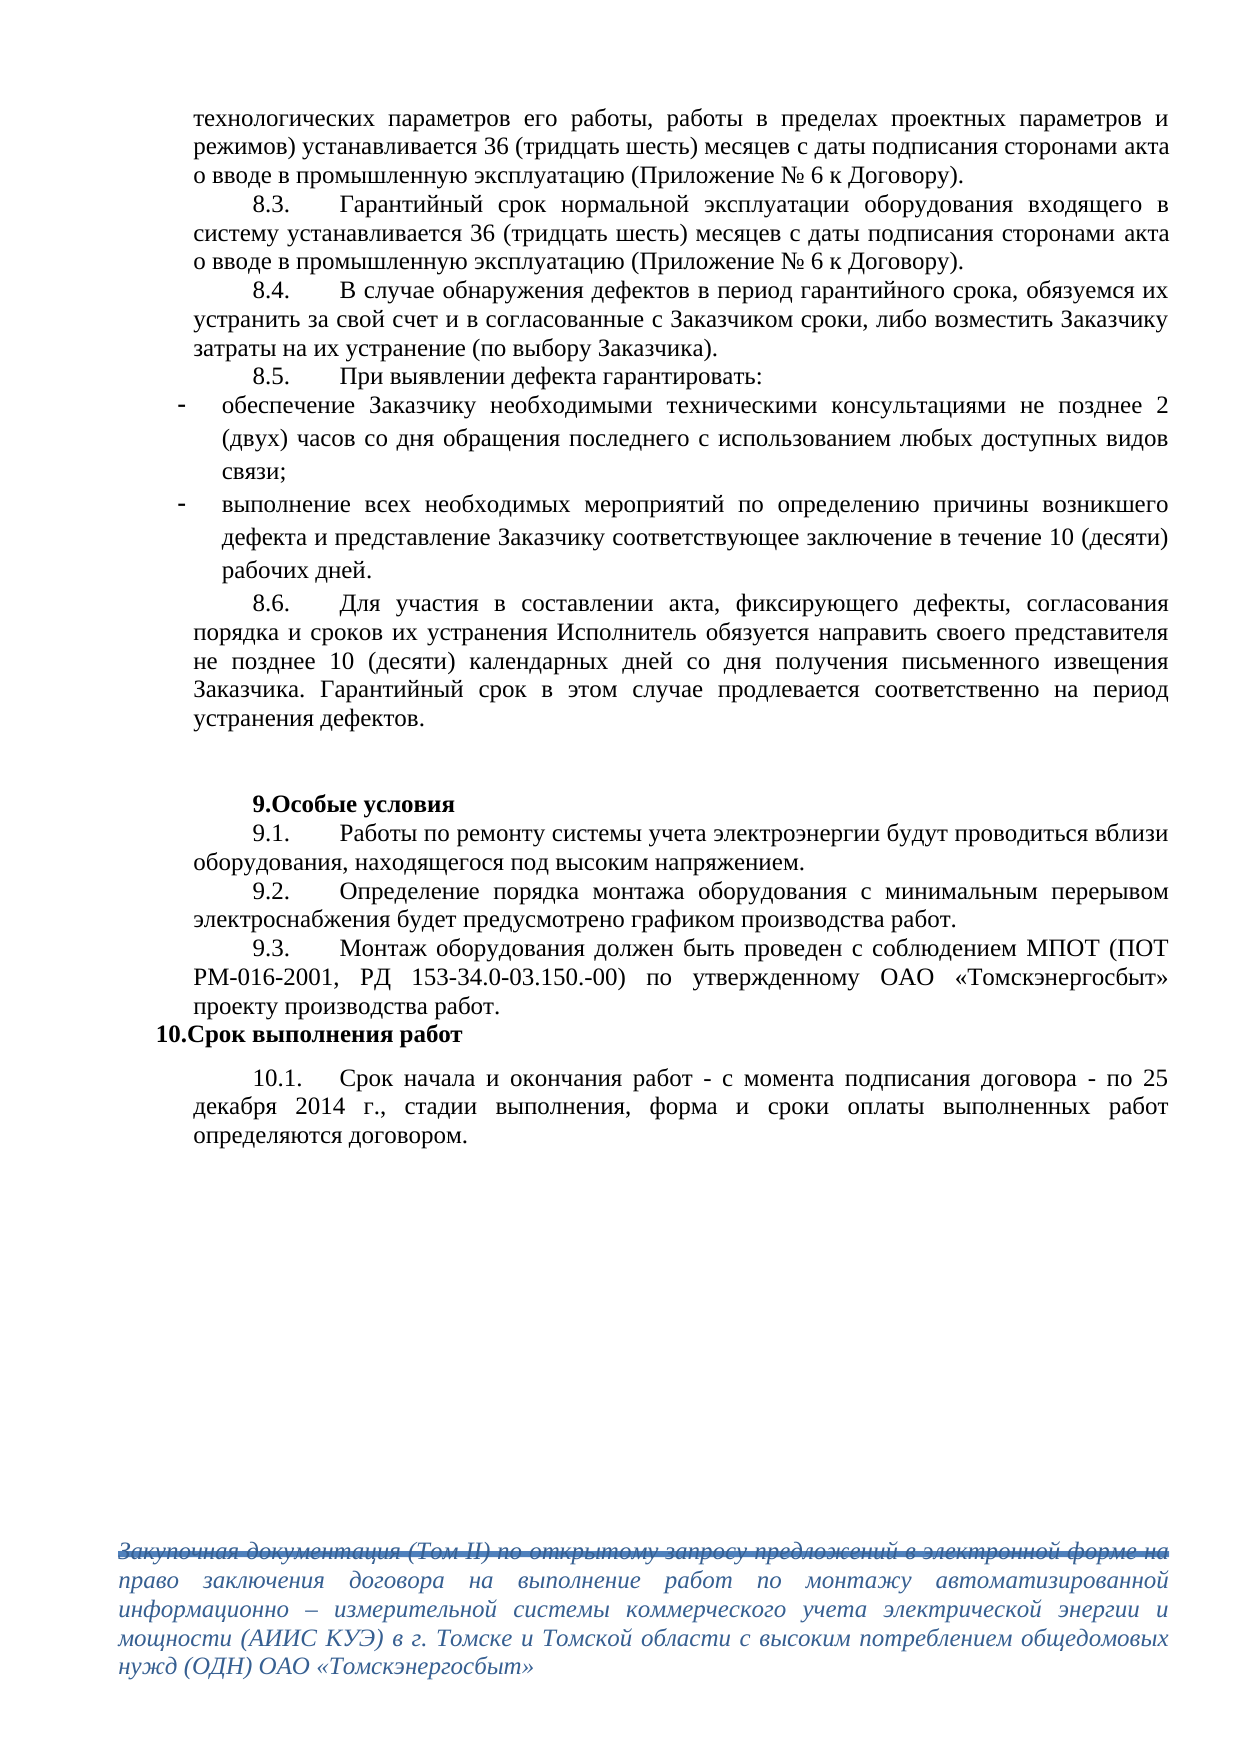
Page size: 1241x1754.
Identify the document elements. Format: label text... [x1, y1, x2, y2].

text 9.1. Работы по ремонту системы учета электроэнергии будут проводиться вблизи оборудования, находящегося под высоким напряжением. [193, 818, 1169, 876]
text 9.3. Монтаж оборудования должен быть проведен с соблюдением МПОТ (ПОТ РМ-016-2001, РД 153-34.0-03.150.-00) по утвержденному ОАО «Томскэнергосбыт» проекту производства работ. [193, 933, 1169, 1019]
text 8.5. При выявлении дефекта гарантировать: [193, 361, 1169, 390]
text 8.4. В случае обнаружения дефектов в период гарантийного срока, обязуемся их устранить за свой счет и в согласованные с Заказчиком сроки, либо возместить Заказчику затраты на их устранение (по выбору Заказчика). [193, 275, 1169, 361]
text 9.2. Определение порядка монтажа оборудования с минимальным перерывом электроснабжения будет предусмотрено графиком производства работ. [193, 876, 1169, 933]
text 8.6. Для участия в составлении акта, фиксирующего дефекты, согласования порядка и сроков их устранения Исполнитель обязуется направить своего представителя не позднее 10 (десяти) календарных дней со дня получения письменного извещения Заказчика. Гарантийный срок в этом случае продлевается соответственно на период устранения дефектов. [193, 588, 1169, 732]
text 8.3. Гарантийный срок нормальной эксплуатации оборудования входящего в систему устанавливается 36 (тридцать шесть) месяцев с даты подписания сторонами акта о вводе в промышленную эксплуатацию (Приложение № 6 к Договору). [193, 189, 1169, 275]
text 9.Особые условия [193, 789, 1169, 818]
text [193, 103, 1169, 189]
text 10.1. Срок начала и окончания работ - с момента подписания договора - по 25 декабря 2014 г., стадии выполнения, форма и сроки оплаты выполненных работ определяются договором. [193, 1063, 1169, 1149]
list выполнение всех необходимых мероприятий по определению причины возникшего дефекта и представление Заказчику соответствующее заключение в течение 10 (десяти) рабочих дней. [177, 489, 1169, 584]
list обеспечение Заказчику необходимыми техническими консультациями не позднее 2 (двух) часов со дня обращения последнего с использованием любых доступных видов связи; [177, 390, 1169, 485]
text 10.Срок выполнения работ [156, 1019, 1169, 1048]
